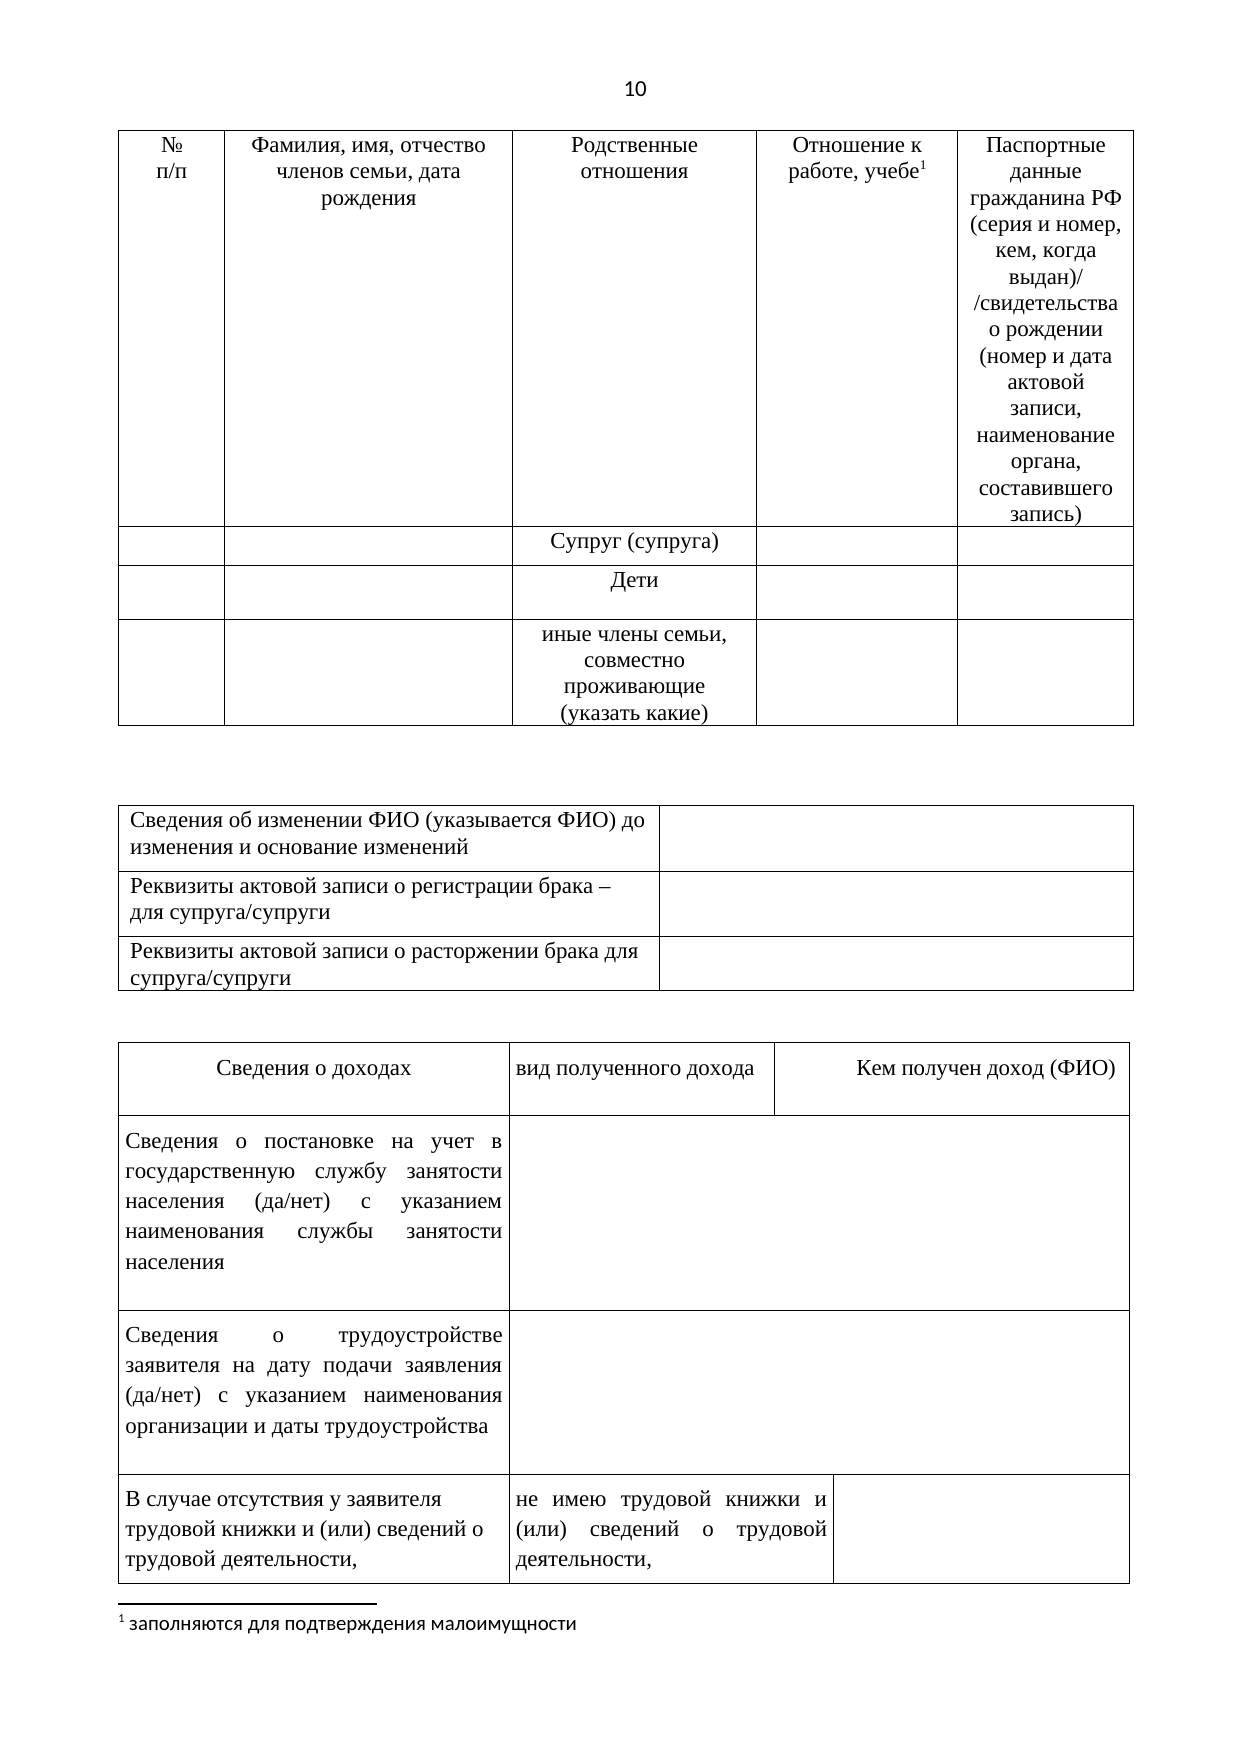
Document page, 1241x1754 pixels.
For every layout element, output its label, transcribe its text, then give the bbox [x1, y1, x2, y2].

table_header Фамилия, имя, отчество членов семьи, дата рождения [225, 131, 512, 526]
table_cell [757, 527, 957, 565]
table_header [660, 806, 1133, 871]
table_cell [958, 620, 1133, 725]
table_header Паспортные данные гражданина РФ (серия и номер, кем, когда выдан)/ /свидетельства о рождении (номер и дата актовой записи, наименование органа, составившего запись) [958, 131, 1133, 526]
table_cell [958, 566, 1133, 619]
table_cell [660, 937, 1133, 990]
table_header Родственные отношения [513, 131, 756, 526]
table_cell [225, 620, 512, 725]
table_cell Супруг (супруга) [513, 527, 756, 565]
table_cell Реквизиты актовой записи о регистрации брака – для супруга/супруги [119, 872, 659, 936]
table_cell [510, 1311, 1129, 1473]
table_cell [757, 620, 957, 725]
table_cell иные члены семьи, совместно проживающие (указать какие) [513, 620, 756, 725]
table_cell [119, 527, 224, 565]
table_cell [958, 527, 1133, 565]
table_cell Реквизиты актовой записи о расторжении брака для супруга/супруги [119, 937, 659, 990]
table_header № п/п [119, 131, 224, 526]
table_cell [119, 620, 224, 725]
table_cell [119, 1475, 509, 1582]
table_header Сведения о доходах [119, 1043, 509, 1115]
table_header Отношение к работе, учебе [757, 131, 957, 526]
table_cell Сведения о трудоустройстве заявителя на дату подачи заявления (да/нет) с указанием наименования организации и даты трудоустройства [119, 1311, 509, 1473]
table_cell [660, 872, 1133, 936]
table_header Сведения об изменении ФИО (указывается ФИО) до изменения и основание изменений [119, 806, 659, 871]
table_cell [510, 1116, 1129, 1309]
table_cell [225, 566, 512, 619]
table_cell [119, 566, 224, 619]
table_cell [225, 527, 512, 565]
table_header Кем получен доход (ФИО) [775, 1043, 1129, 1115]
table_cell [510, 1475, 833, 1582]
table_cell Сведения о постановке на учет в государственную службу занятости населения (да/нет) с указанием наименования службы занятости населения [119, 1116, 509, 1309]
table_header вид полученного дохода [510, 1043, 774, 1115]
table_cell Дети [513, 566, 756, 619]
table_cell [757, 566, 957, 619]
table_cell [834, 1475, 1129, 1582]
